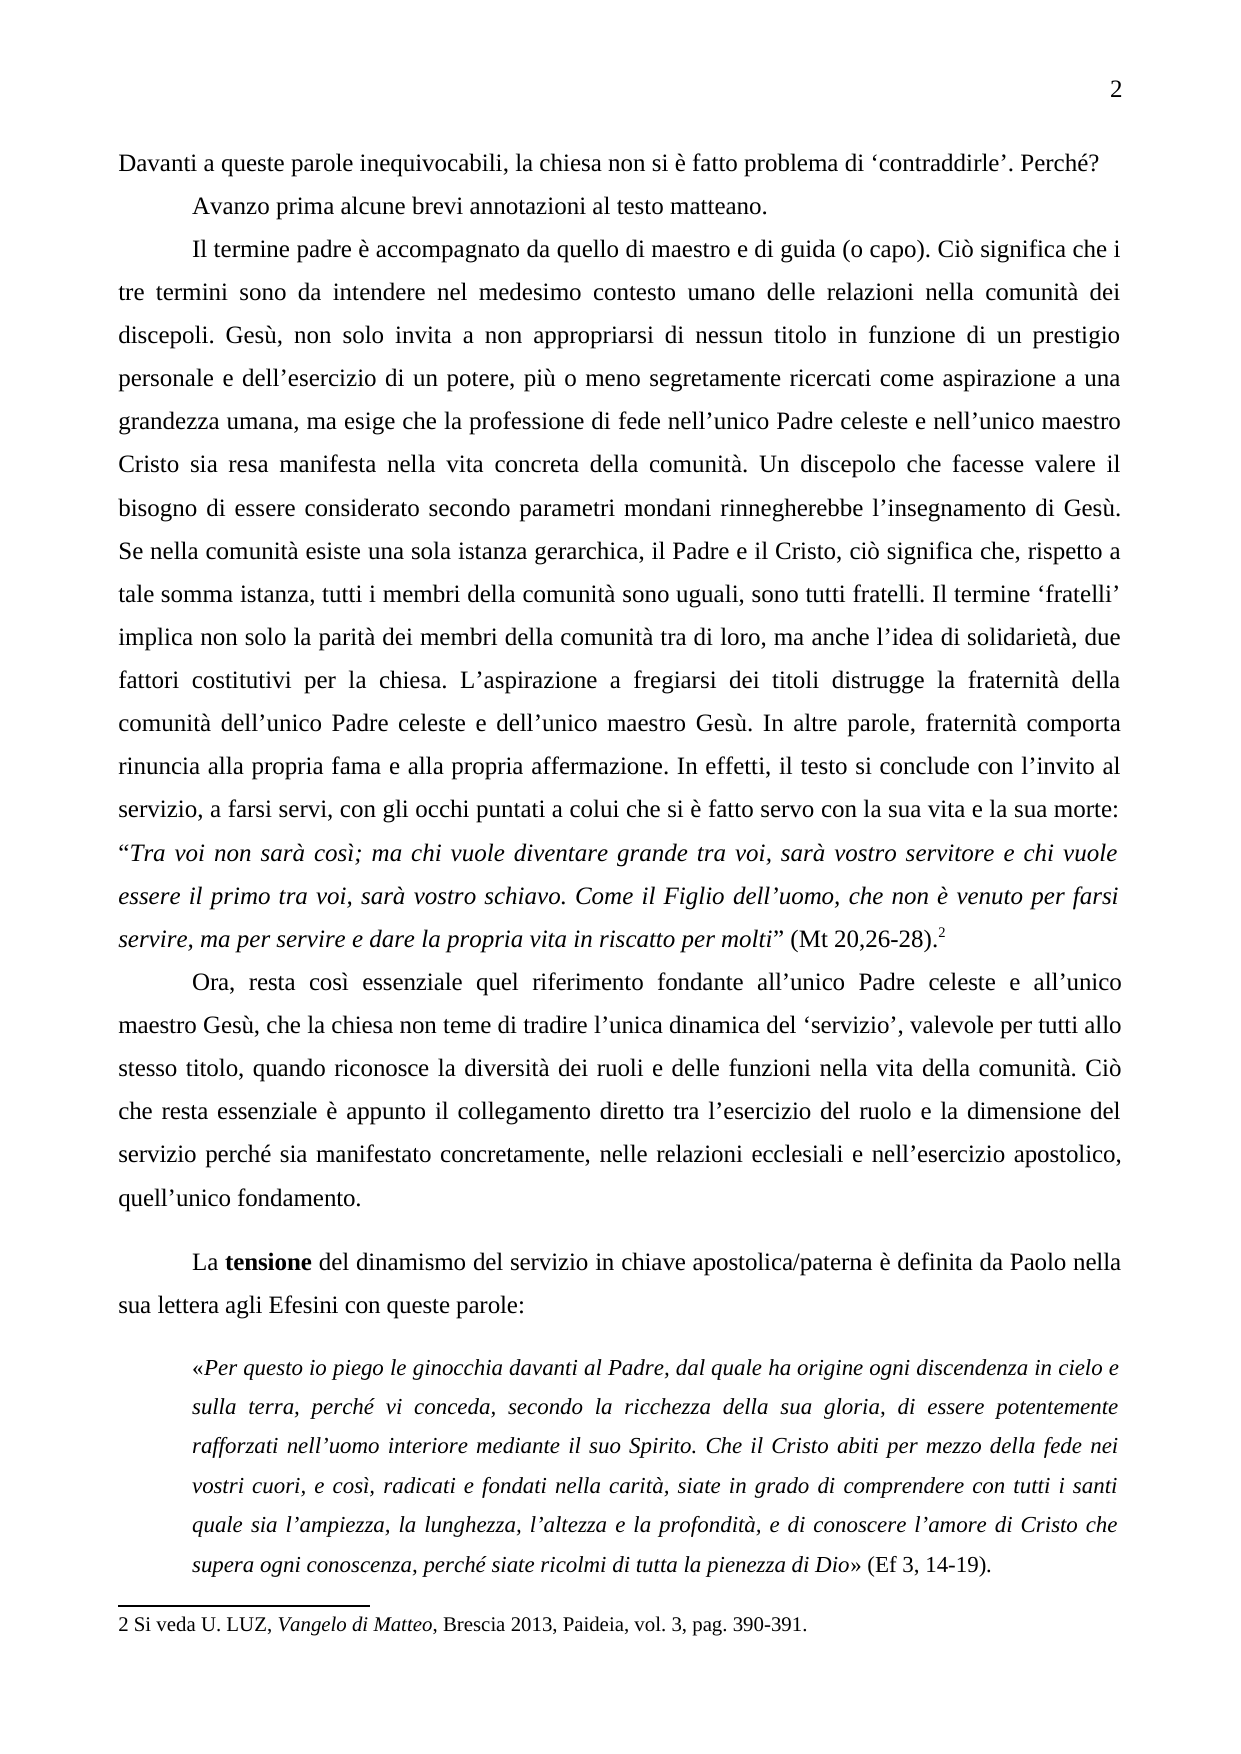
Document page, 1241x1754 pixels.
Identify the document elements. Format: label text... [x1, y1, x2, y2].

text Il termine padre è accompagnato da quello di maestro e di guida (o capo). Ciò significa che i tre termini sono da intendere nel medesimo contesto umano delle relazioni nella comunità dei discepoli. Gesù, non solo invita a non appropriarsi di nessun titolo in funzione di un prestigio personale e dell’esercizio di un potere, più o meno segretamente ricercati come aspirazione a una grandezza umana, ma esige che la professione di fede nell’unico Padre celeste e nell’unico maestro Cristo sia resa manifesta nella vita concreta della comunità. Un discepolo che facesse valere il bisogno di essere considerato secondo parametri mondani rinnegherebbe l’insegnamento di Gesù. Se nella comunità esiste una sola istanza gerarchica, il Padre e il Cristo, ciò significa che, rispetto a tale somma istanza, tutti i membri della comunità sono uguali, sono tutti fratelli. Il termine ‘fratelli’ implica non solo la parità dei membri della comunità tra di loro, ma anche l’idea di solidarietà, due fattori costitutivi per la chiesa. L’aspirazione a fregiarsi dei titoli distrugge la fraternità della comunità dell’unico Padre celeste e dell’unico maestro Gesù. In altre parole, fraternità comporta rinuncia alla propria fama e alla propria affermazione. In effetti, il testo si conclude con l’invito al servizio, a farsi servi, con gli occhi puntati a colui che si è fatto servo con la sua vita e la sua morte: “Tra voi non sarà così; ma chi vuole diventare grande tra voi, sarà vostro servitore e chi vuole essere il primo tra voi, sarà vostro schiavo. Come il Figlio dell’uomo, che non è venuto per farsi servire, ma per servire e dare la propria vita in riscatto per molti” (Mt 20,26-28). [118, 234, 1122, 953]
text La tensione del dinamismo del servizio in chiave apostolica/paterna è definita da Paolo nella sua lettera agli Efesini con queste parole: [118, 1247, 1122, 1318]
text Avanzo prima alcune brevi annotazioni al testo matteano. [118, 191, 1122, 219]
text Ora, resta così essenziale quel riferimento fondante all’unico Padre celeste e all’unico maestro Gesù, che la chiesa non teme di tradire l’unica dinamica del ‘servizio’, valevole per tutti allo stesso titolo, quando riconosce la diversità dei ruoli e delle funzioni nella vita della comunità. Ciò che resta essenziale è appunto il collegamento diretto tra l’esercizio del ruolo e la dimensione del servizio perché sia manifestato concretamente, nelle relazioni ecclesiali e nell’esercizio apostolico, quell’unico fondamento. [118, 967, 1122, 1211]
text «Per questo io piego le ginocchia davanti al Padre, dal quale ha origine ogni discendenza in cielo e sulla terra, perché vi conceda, secondo la ricchezza della sua gloria, di essere potentemente rafforzati nell’uomo interiore mediante il suo Spirito. Che il Cristo abiti per mezzo della fede nei vostri cuori, e così, radicati e fondati nella carità, siate in grado di comprendere con tutti i santi quale sia l’ampiezza, la lunghezza, l’altezza e la profondità, e di conoscere l’amore di Cristo che supera ogni conoscenza, perché siate ricolmi di tutta la pienezza di Dio» (Ef 3, 14-19). [192, 1354, 1122, 1577]
text Davanti a queste parole inequivocabili, la chiesa non si è fatto problema di ‘contraddirle’. Perché? [118, 148, 1122, 176]
